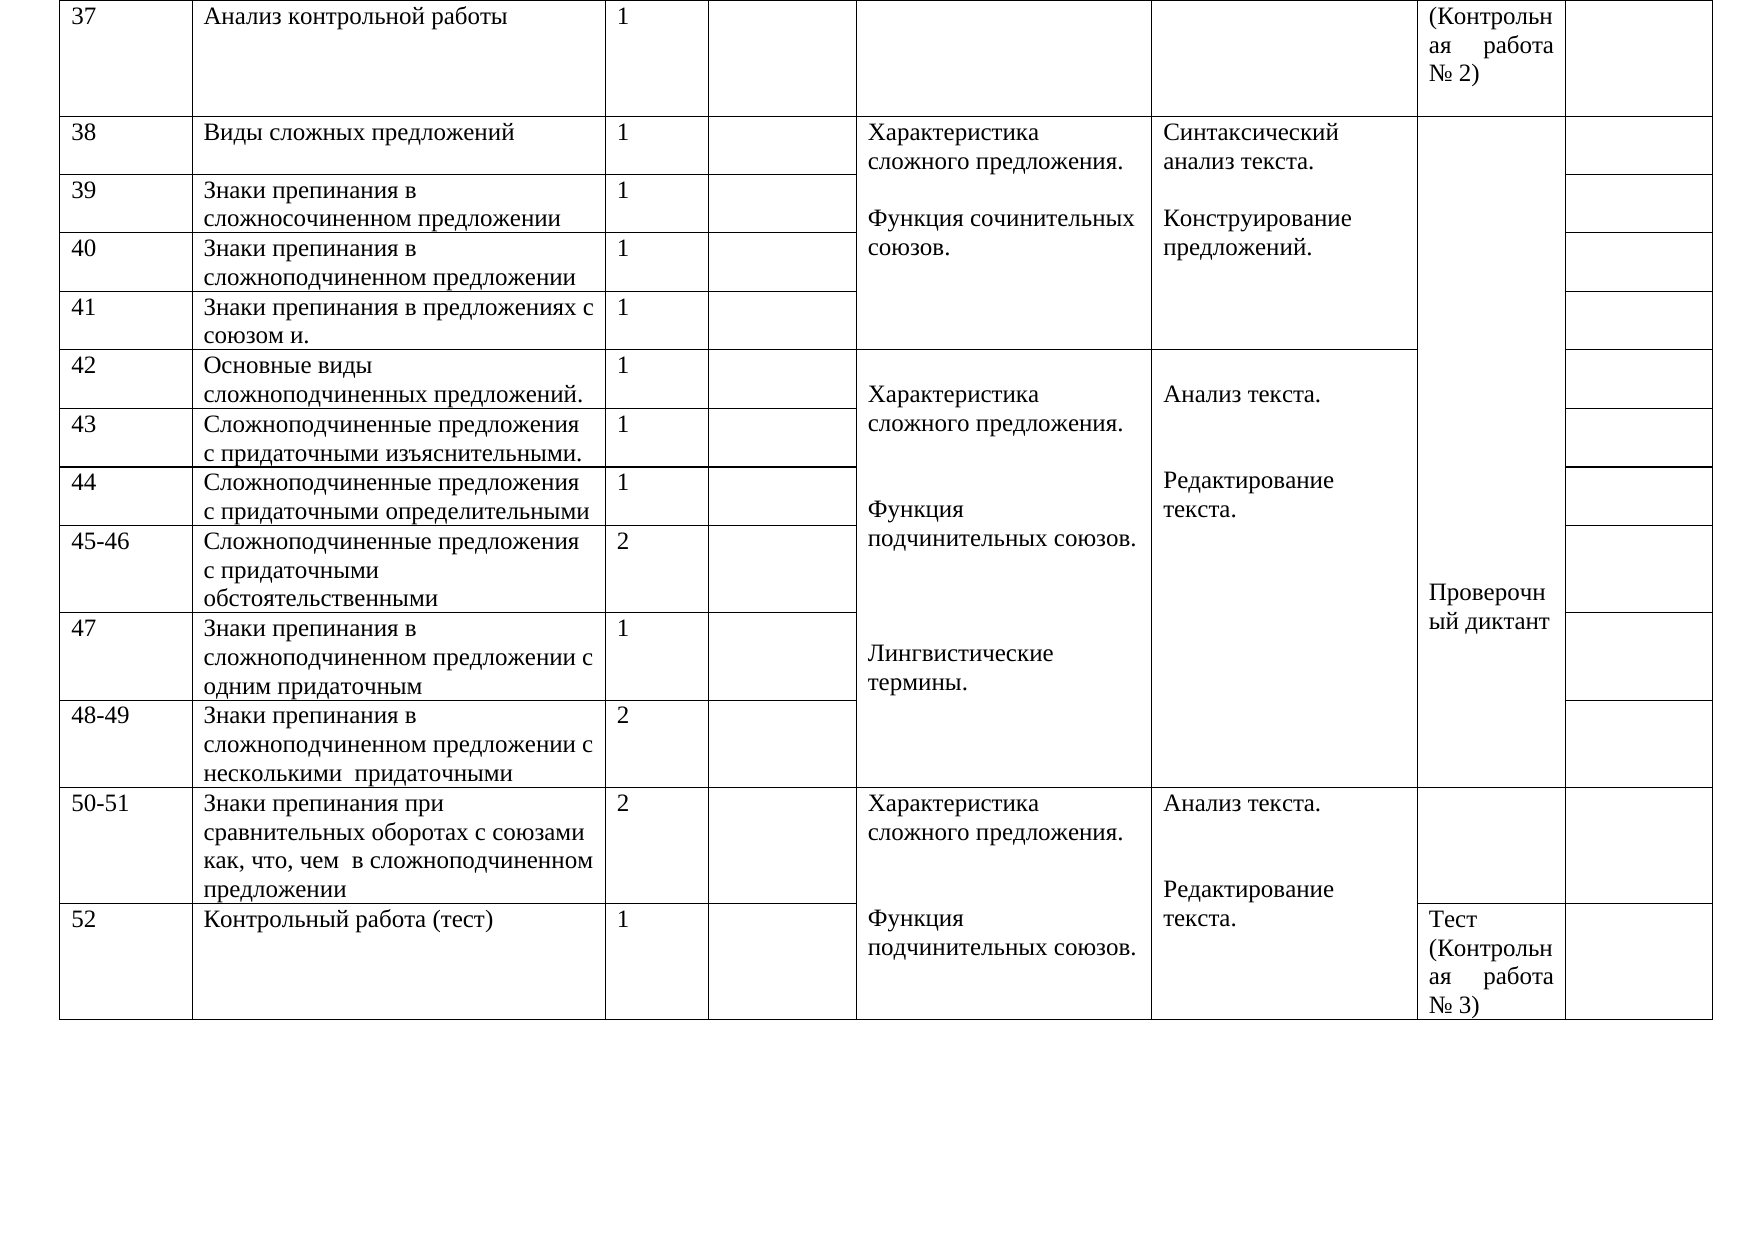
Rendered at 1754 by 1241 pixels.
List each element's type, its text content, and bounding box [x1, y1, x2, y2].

table_cell 43 [60, 409, 192, 466]
table_cell Знаки препинания в сложноподчиненном предложении [193, 233, 605, 291]
table_cell [709, 1, 856, 116]
table_cell 50-51 [60, 788, 192, 903]
table_cell 48-49 [60, 701, 192, 787]
table_cell [1566, 409, 1712, 466]
table_cell Основные виды сложноподчиненных предложений. [193, 350, 605, 408]
table_cell 2 [606, 526, 708, 612]
table_cell Знаки препинания в сложноподчиненном предложении с несколькими придаточными [193, 701, 605, 787]
table_cell 2 [606, 701, 708, 787]
table_cell 1 [606, 233, 708, 291]
table_cell Анализ текста. Редактирование текста. [1152, 350, 1417, 787]
table_cell Проверочный диктант [1418, 117, 1565, 787]
table_cell [709, 701, 856, 787]
table_cell [709, 233, 856, 291]
table_cell 40 [60, 233, 192, 291]
table_cell Анализ контрольной работы [193, 1, 605, 116]
table_cell 1 [606, 117, 708, 174]
table_cell Знаки препинания в предложениях с союзом и. [193, 292, 605, 349]
table_cell 37 [60, 1, 192, 116]
table_cell 44 [60, 468, 192, 525]
table_cell Сложноподчиненные предложения с придаточными изъяснительными. [193, 409, 605, 466]
table_cell [1566, 904, 1712, 1019]
table_cell [1566, 350, 1712, 408]
table_cell [709, 292, 856, 349]
table_cell Знаки препинания в сложносочиненном предложении [193, 175, 605, 232]
table_cell 1 [606, 350, 708, 408]
table_cell [1566, 292, 1712, 349]
table_cell 42 [60, 350, 192, 408]
table_cell 1 [606, 409, 708, 466]
table_cell 47 [60, 613, 192, 699]
table_cell Характеристика сложного предложения. Функция подчинительных союзов. Лингвистические термины. [857, 350, 1151, 787]
table_cell [709, 117, 856, 174]
table_cell Сложноподчиненные предложения с придаточными обстоятельственными [193, 526, 605, 612]
table_cell 52 [60, 904, 192, 1019]
table_cell Тест (Контрольная работа № 3) [1418, 904, 1565, 1019]
table_cell Знаки препинания в сложноподчиненном предложении с одним придаточным [193, 613, 605, 699]
table_cell [709, 526, 856, 612]
table_cell [1566, 788, 1712, 903]
table_cell 1 [606, 613, 708, 699]
table_cell [709, 904, 856, 1019]
table_cell Контрольный работа (тест) [193, 904, 605, 1019]
table_cell Синтаксический анализ текста. Конструирование предложений. [1152, 117, 1417, 349]
table_cell Знаки препинания при сравнительных оборотах с союзами как, что, чем в сложноподчиненном предложении [193, 788, 605, 903]
table_cell 45-46 [60, 526, 192, 612]
table_cell 39 [60, 175, 192, 232]
table_cell [1418, 788, 1565, 903]
table_cell 1 [606, 1, 708, 116]
table_cell [1566, 526, 1712, 612]
table_cell [1566, 117, 1712, 174]
table_cell [709, 788, 856, 903]
table_cell [1566, 233, 1712, 291]
table_cell Сложноподчиненные предложения с придаточными определительными [193, 468, 605, 525]
table_cell 41 [60, 292, 192, 349]
table_cell Анализ текста. Редактирование текста. [1152, 788, 1417, 1019]
table_cell 38 [60, 117, 192, 174]
table_cell 1 [606, 468, 708, 525]
table_cell [709, 468, 856, 525]
table_cell [709, 409, 856, 466]
table_cell Виды сложных предложений [193, 117, 605, 174]
table_cell [1566, 1, 1712, 116]
table_cell 1 [606, 175, 708, 232]
table_cell Характеристика сложного предложения. Функция сочинительных союзов. [857, 117, 1151, 349]
table_cell [709, 175, 856, 232]
table_cell [1566, 701, 1712, 787]
table_cell [709, 350, 856, 408]
table_cell [1566, 468, 1712, 525]
table_cell 2 [606, 788, 708, 903]
table_cell Характеристика сложного предложения. Функция подчинительных союзов. Лингвистические термины [857, 788, 1151, 1019]
table_cell [709, 613, 856, 699]
table_cell 1 [606, 292, 708, 349]
table_cell [1566, 613, 1712, 699]
table_cell [1566, 175, 1712, 232]
table_cell 1 [606, 904, 708, 1019]
